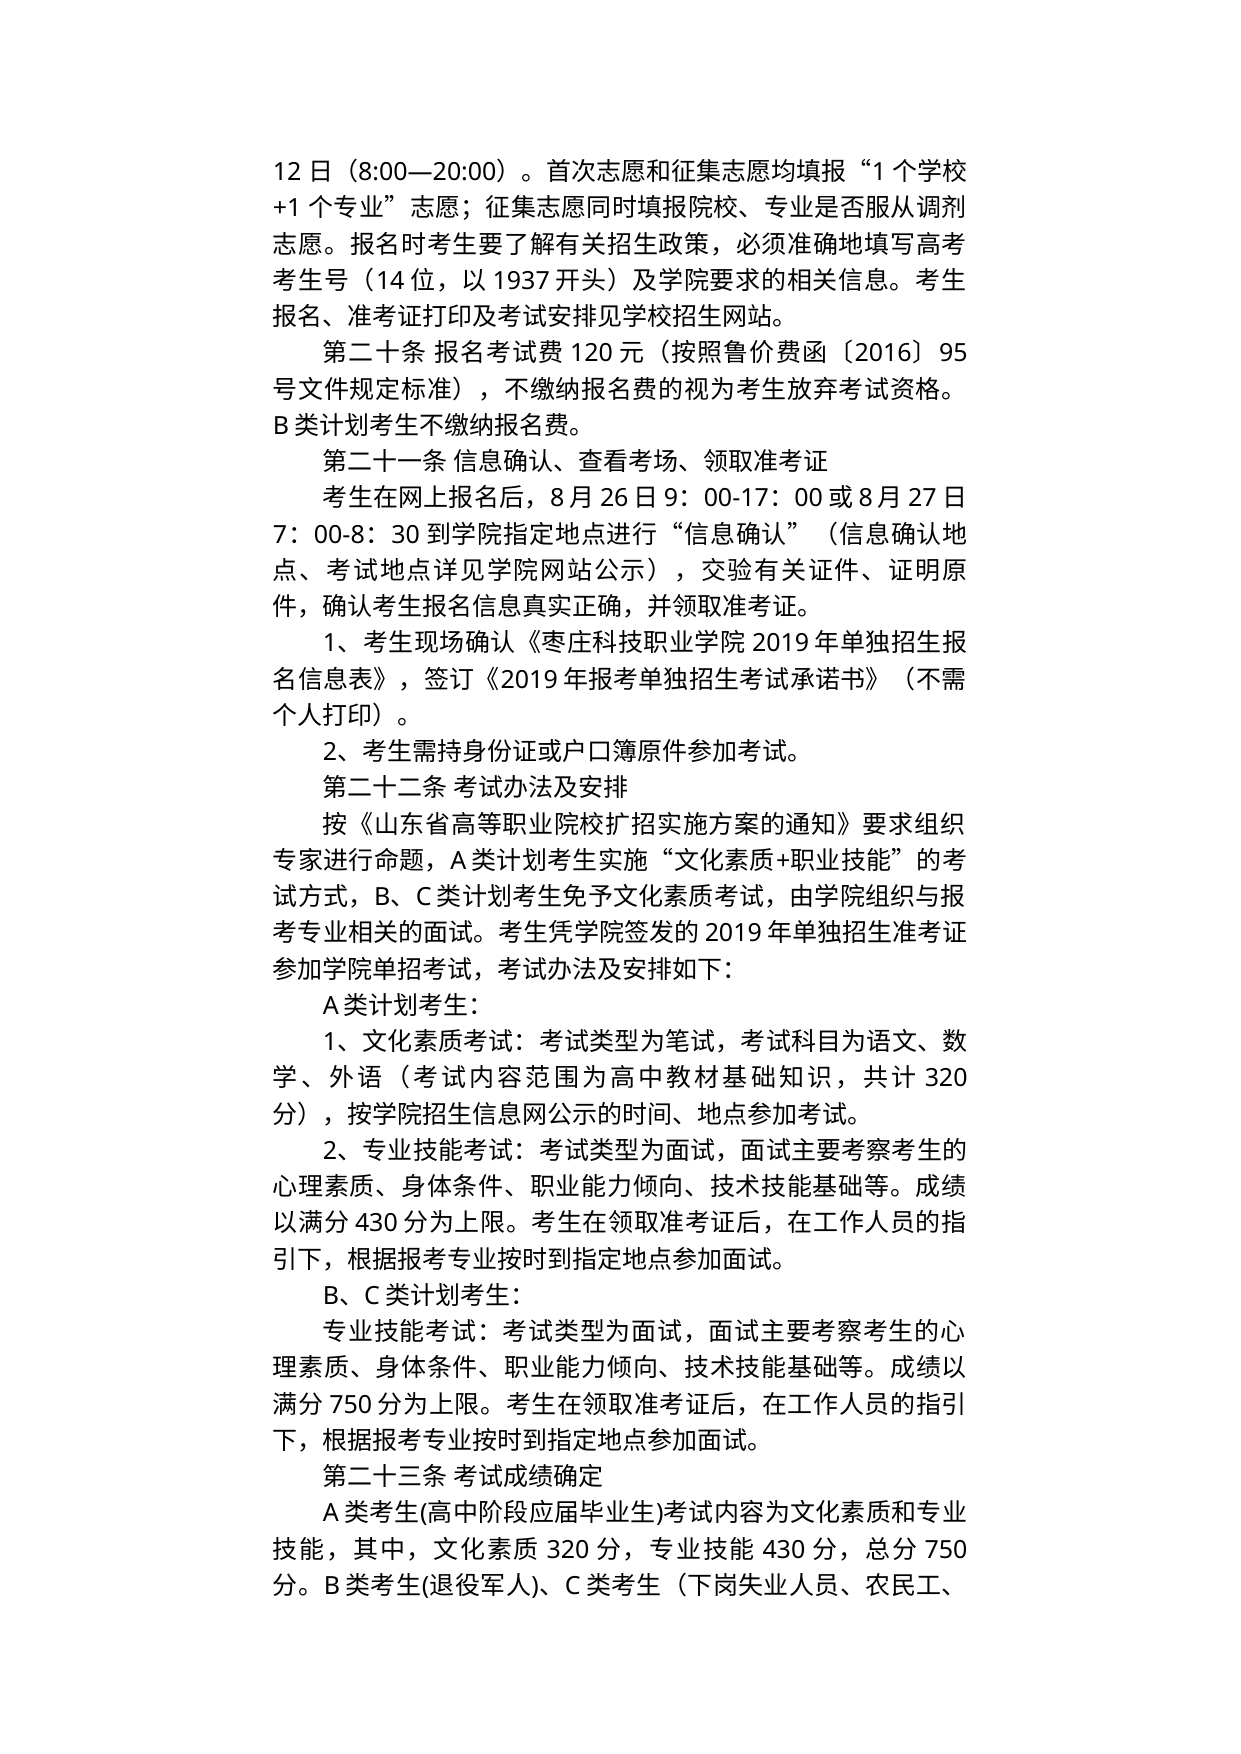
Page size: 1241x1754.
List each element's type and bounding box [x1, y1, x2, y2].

table_cell [271, 150, 969, 1603]
